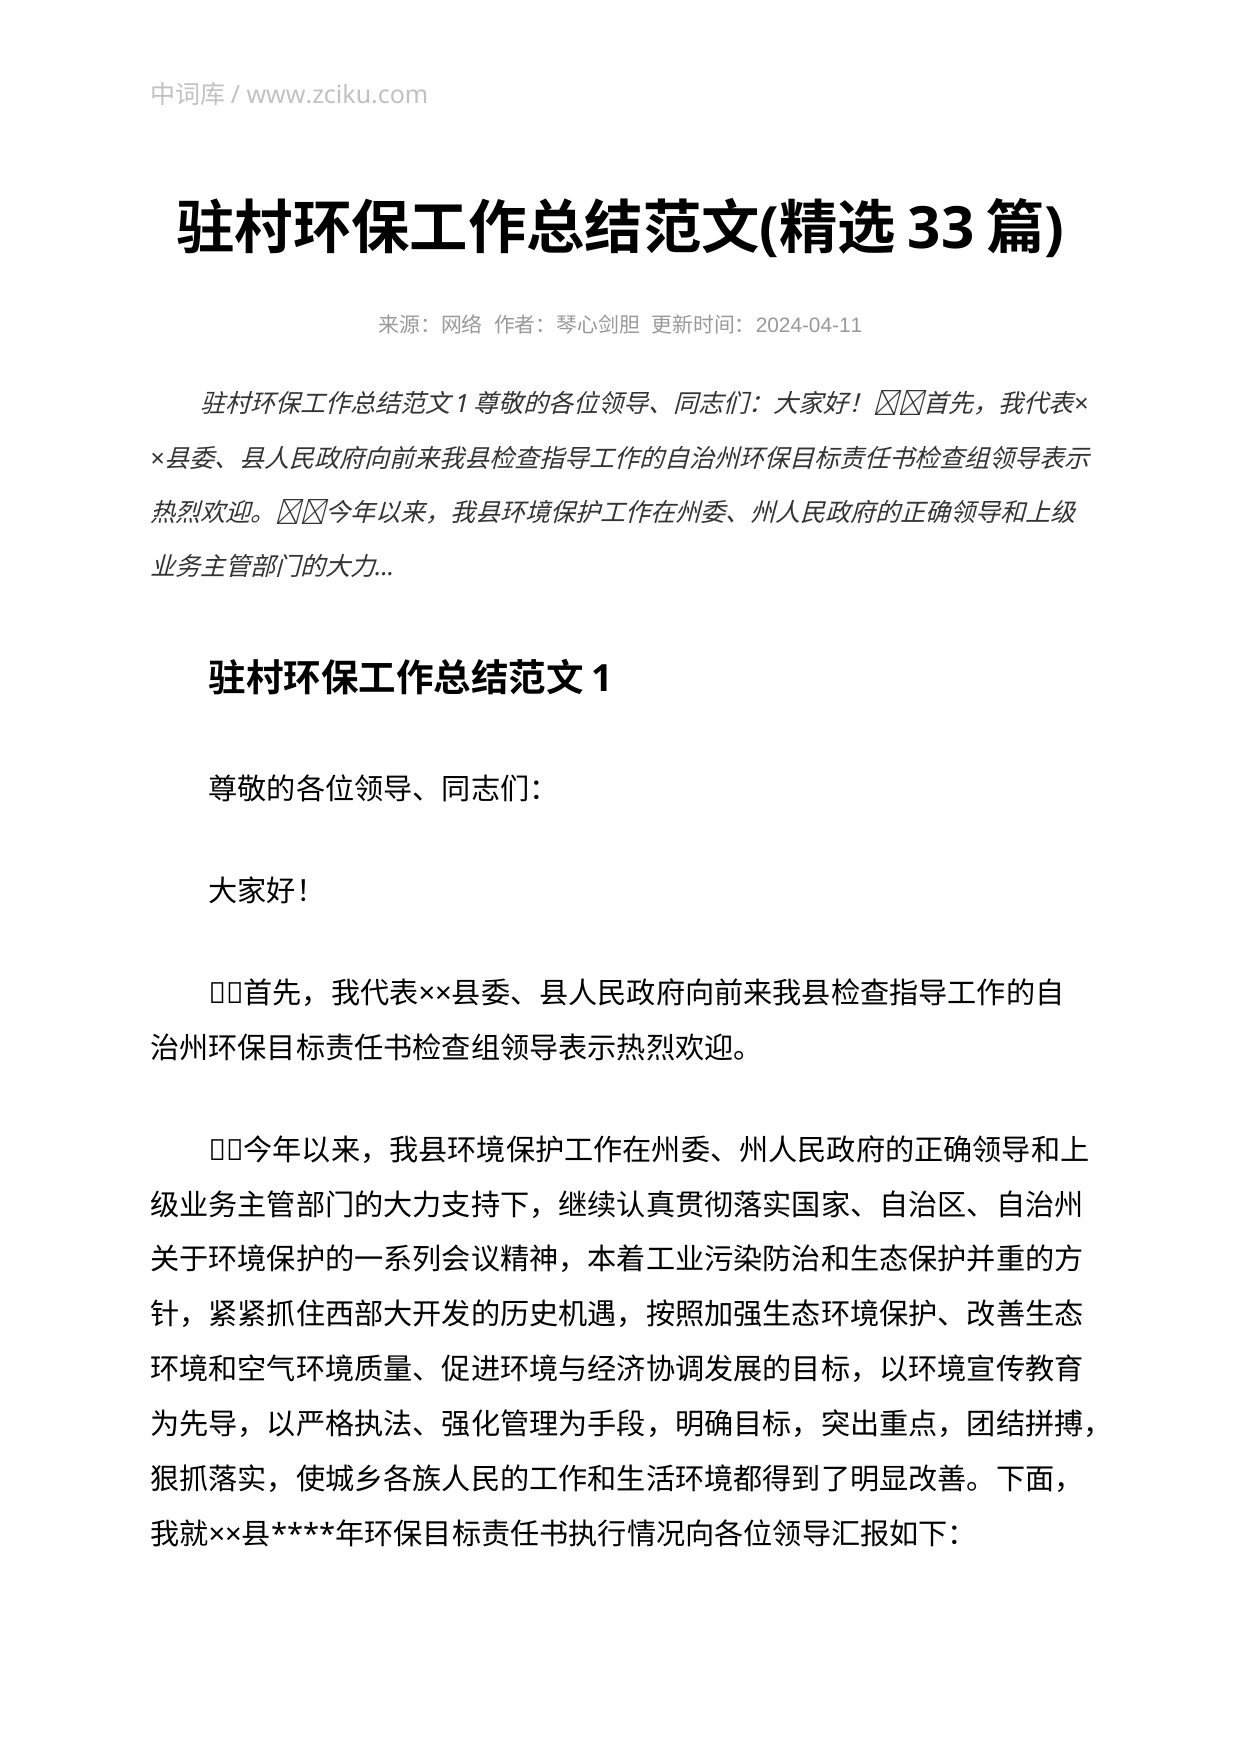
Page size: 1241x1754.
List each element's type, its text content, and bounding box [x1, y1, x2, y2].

text 驻村环保工作总结范文1尊敬的各位领导、同志们：大家好！首先，我代表××县委、县人民政府向前来我县检查指导工作的自治州环保目标责任书检查组领导表示热烈欢迎。今年以来，我县环境保护工作在州委、州人民政府的正确领导和上级业务主管部门的大力... [150, 384, 1090, 583]
text 今年以来，我县环境保护工作在州委、州人民政府的正确领导和上级业务主管部门的大力支持下，继续认真贯彻落实国家、自治区、自治州关于环境保护的一系列会议精神，本着工业污染防治和生态保护并重的方针，紧紧抓住西部大开发的历史机遇，按照加强生态环境保护、改善生态环境和空气环境质量、促进环境与经济协调发展的目标，以环境宣传教育为先导，以严格执法、强化管理为手段，明确目标，突出重点，团结拼搏，狠抓落实，使城乡各族人民的工作和生活环境都得到了明显改善。下面，我就××县****年环保目标责任书执行情况向各位领导汇报如下： [150, 1126, 1090, 1553]
text 大家好！ [150, 867, 1090, 910]
text 来源：网络 作者：琴心剑胆 更新时间：2024-04-11 [150, 313, 1090, 337]
text 首先，我代表××县委、县人民政府向前来我县检查指导工作的自治州环保目标责任书检查组领导表示热烈欢迎。 [150, 969, 1090, 1067]
subtitle 驻村环保工作总结范文(精选33篇) [150, 181, 1090, 266]
text 驻村环保工作总结范文1 [150, 648, 1090, 703]
text 尊敬的各位领导、同志们： [150, 766, 1090, 808]
